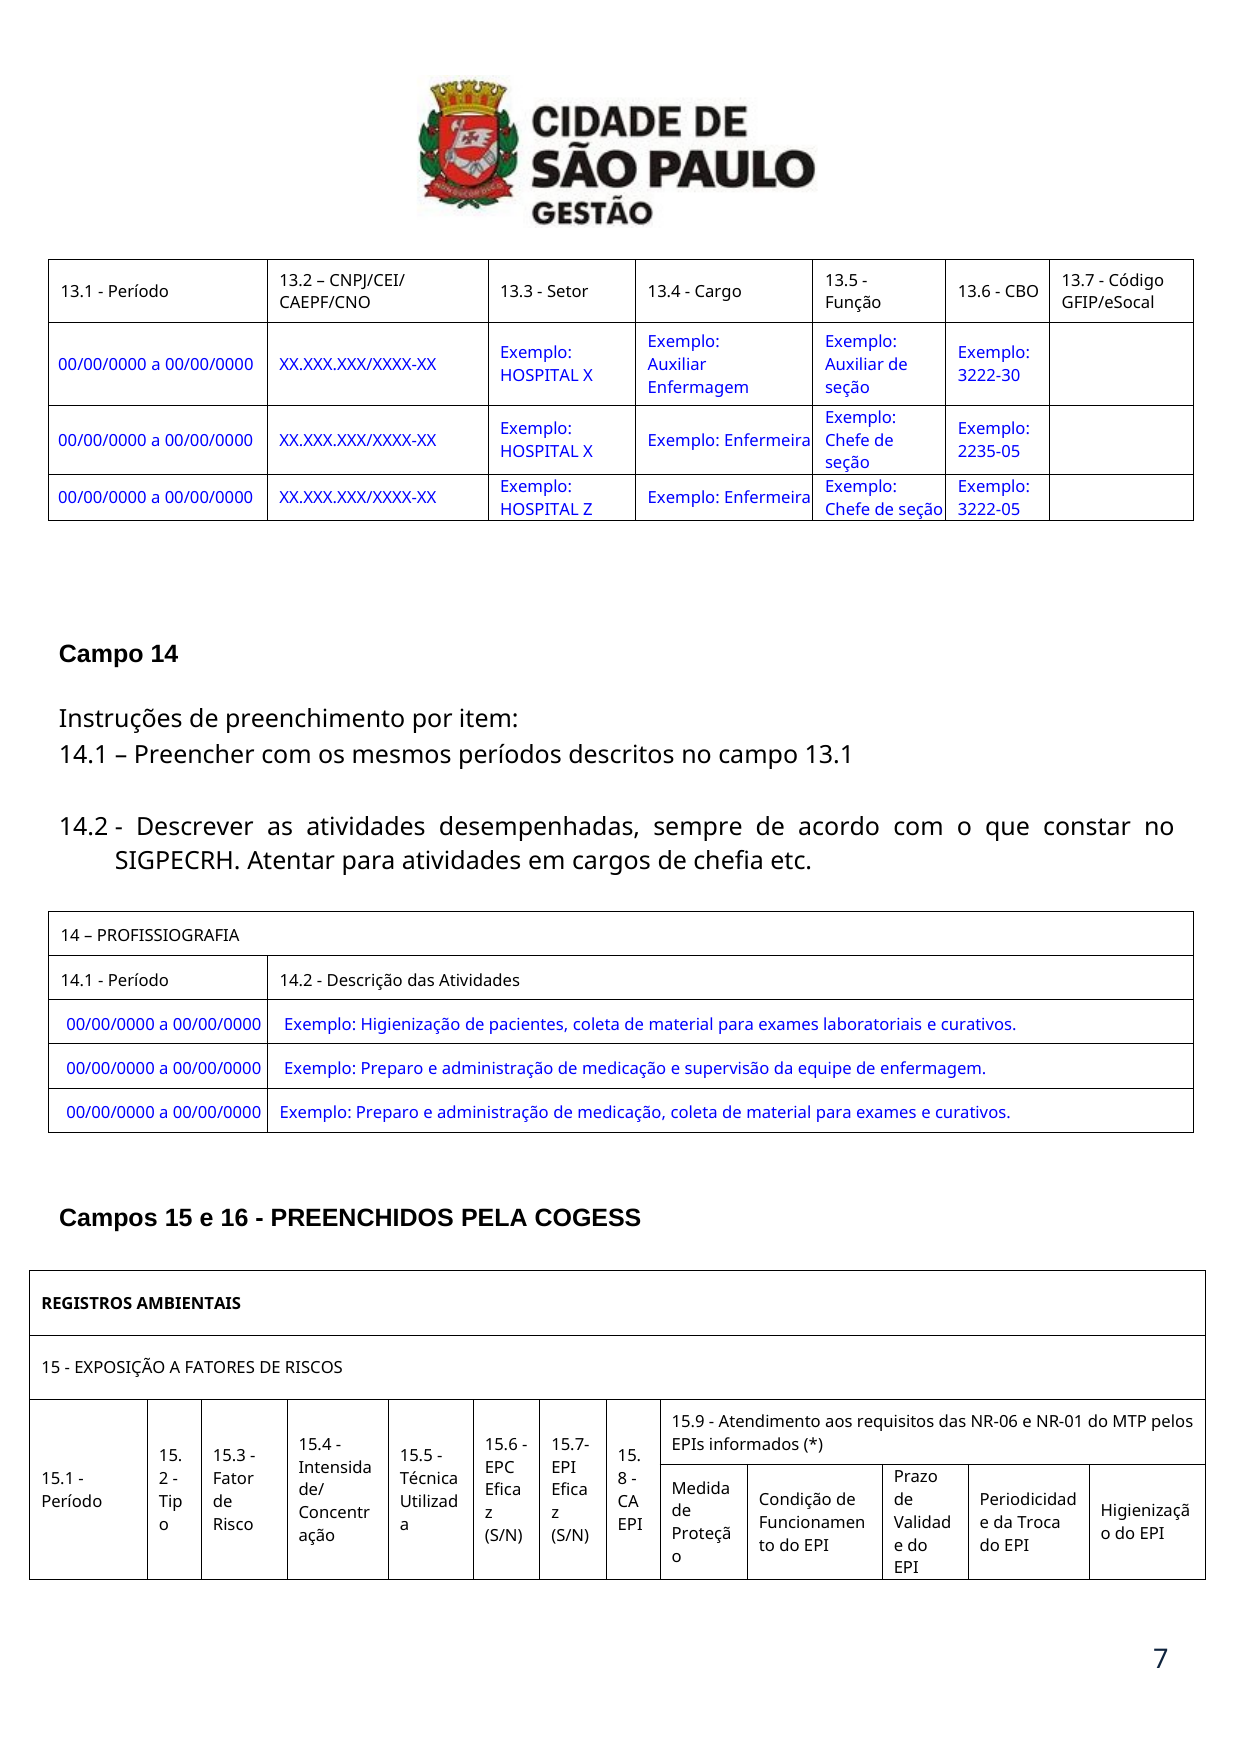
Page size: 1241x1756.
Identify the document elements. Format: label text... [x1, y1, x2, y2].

table_cell [1050, 323, 1193, 404]
table_cell Exemplo: HOSPITAL X [489, 323, 635, 404]
table_cell Exemplo: Preparo e administração de medicação, coleta de material para exames e curativos. [268, 1089, 1193, 1132]
table_cell 15.7-EPI Eficaz (S/N) [540, 1400, 606, 1578]
table_cell Higienização do EPI [1090, 1465, 1205, 1578]
table_cell Exemplo: Enfermeira [636, 406, 812, 474]
table_cell [1050, 406, 1193, 474]
table_cell 14.1 - Período [49, 956, 267, 999]
table_cell 13.1 - Período [49, 260, 267, 322]
picture [416, 75, 818, 228]
table_cell 15.9 - Atendimento aos requisitos das NR-06 e NR-01 do MTP pelos EPIs informados (*) [661, 1400, 1205, 1464]
table_cell Exemplo: 2235-05 [946, 406, 1049, 474]
table_cell 00/00/0000 a 00/00/0000 [49, 1044, 267, 1087]
table_cell Exemplo: Chefe de seção [813, 475, 945, 520]
table_cell Exemplo: HOSPITAL X [489, 406, 635, 474]
table_header 14 – PROFISSIOGRAFIA [49, 912, 1193, 955]
table_cell 00/00/0000 a 00/00/0000 [49, 1089, 267, 1132]
table_cell XX.XXX.XXX/XXXX-XX [268, 406, 488, 474]
table_cell Exemplo: 3222-30 [946, 323, 1049, 404]
table_cell Periodicidade da Troca do EPI [969, 1465, 1089, 1578]
table_cell XX.XXX.XXX/XXXX-XX [268, 475, 488, 520]
table_cell 00/00/0000 a 00/00/0000 [49, 323, 267, 404]
table_cell [1050, 475, 1193, 520]
table_cell Condição de Funcionamento do EPI [748, 1465, 882, 1578]
table_header REGISTROS AMBIENTAIS [30, 1271, 1205, 1334]
table_cell 15.5 - Técnica Utilizada [389, 1400, 473, 1578]
table_cell 13.7 - Código GFIP/eSocal [1050, 260, 1193, 322]
table_cell 13.5 - Função [813, 260, 945, 322]
table_cell 00/00/0000 a 00/00/0000 [49, 475, 267, 520]
list - Descrever as atividades desempenhadas, sempre de acordo com o que constar no SIGPECRH. Atentar para atividades em cargos de chefia etc. [59, 809, 1175, 877]
table_cell Exemplo: Auxiliar Enfermagem [636, 323, 812, 404]
table_cell Exemplo: Auxiliar de seção [813, 323, 945, 404]
table_cell Exemplo: Enfermeira [636, 475, 812, 520]
table_cell Exemplo: 3222-05 [946, 475, 1049, 520]
table_cell 15.4 - Intensidade/ Concentração [288, 1400, 388, 1578]
table_cell 13.2 – CNPJ/CEI/ CAEPF/CNO [268, 260, 488, 322]
table_cell 00/00/0000 a 00/00/0000 [49, 1000, 267, 1043]
table_cell Exemplo: Higienização de pacientes, coleta de material para exames laboratoriais e curativos. [268, 1000, 1193, 1043]
subtitle Campo 14 [59, 638, 1175, 667]
table_cell 15 - EXPOSIÇÃO A FATORES DE RISCOS [30, 1336, 1205, 1399]
table_cell Prazo de Validade do EPI [883, 1465, 968, 1578]
table_cell 00/00/0000 a 00/00/0000 [49, 406, 267, 474]
list – Preencher com os mesmos períodos descritos no campo 13.1 [59, 736, 1175, 770]
table_cell 13.4 - Cargo [636, 260, 812, 322]
subtitle Campos 15 e 16 - PREENCHIDOS PELA COGESS [59, 1203, 1205, 1232]
table_cell 15.6 - EPC Eficaz (S/N) [474, 1400, 539, 1578]
list Instruções de preenchimento por item: [59, 700, 1175, 734]
table_cell Exemplo: Preparo e administração de medicação e supervisão da equipe de enfermagem. [268, 1044, 1193, 1087]
table_cell Medida de Proteção [661, 1465, 747, 1578]
table_cell 15.2 -Tipo [148, 1400, 201, 1578]
table_cell 15.8 - CA EPI [607, 1400, 660, 1578]
table_cell Exemplo: HOSPITAL Z [489, 475, 635, 520]
table_cell 15.3 - Fator de Risco [202, 1400, 287, 1578]
table_cell 15.1 - Período [30, 1400, 147, 1578]
table_cell XX.XXX.XXX/XXXX-XX [268, 323, 488, 404]
table_cell 14.2 - Descrição das Atividades [268, 956, 1193, 999]
table_cell 13.6 - CBO [946, 260, 1049, 322]
table_cell Exemplo: Chefe de seção [813, 406, 945, 474]
table_cell 13.3 - Setor [489, 260, 635, 322]
